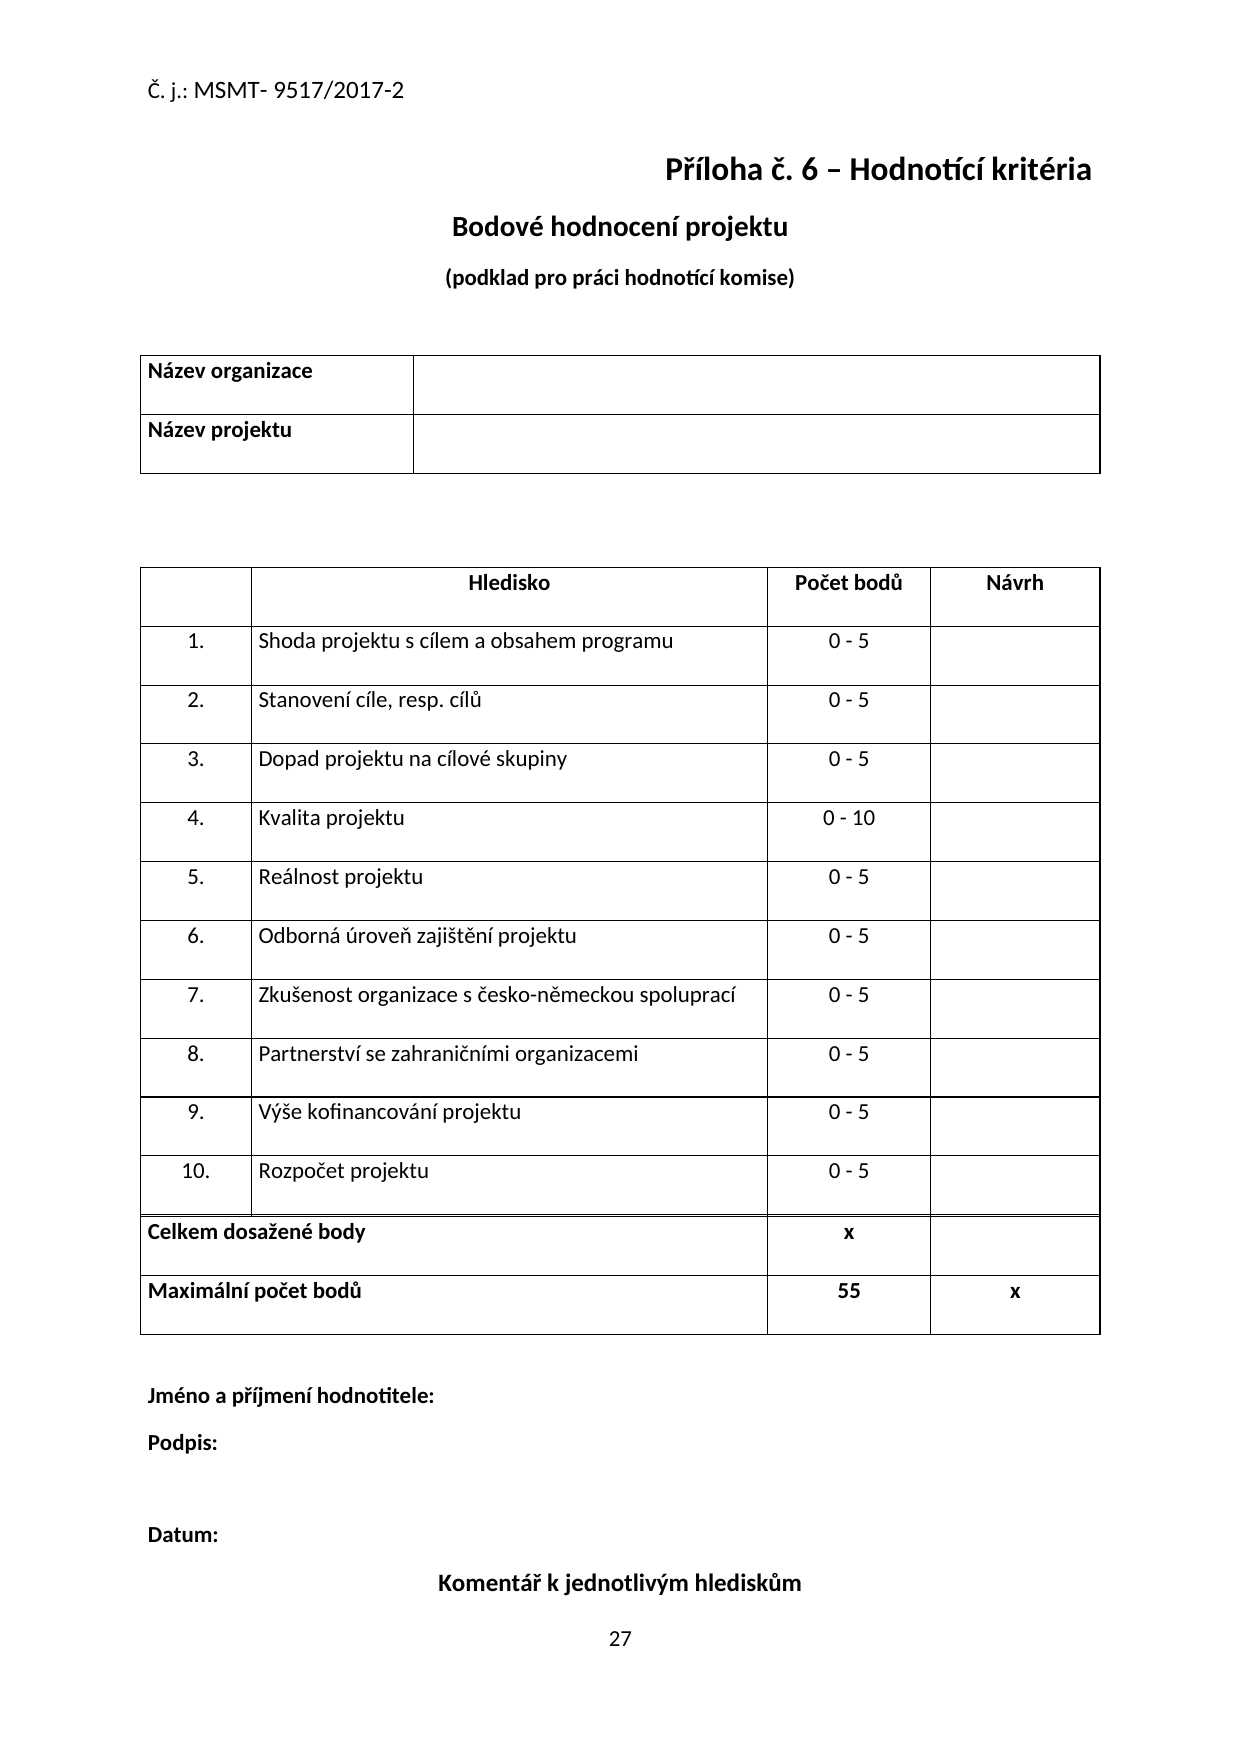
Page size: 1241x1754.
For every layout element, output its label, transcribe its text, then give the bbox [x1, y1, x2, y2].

table_cell [931, 744, 1099, 802]
table_cell Celkem dosažené body [141, 1217, 767, 1275]
table_cell Reálnost projektu [252, 862, 767, 920]
table_header Název organizace [141, 356, 413, 414]
table_cell 0 - 10 [768, 803, 930, 861]
table_cell [931, 921, 1099, 979]
table_header Počet bodů [768, 568, 930, 626]
table_cell 0 - 5 [768, 627, 930, 684]
table_cell Maximální počet bodů [141, 1276, 767, 1334]
table_cell Odborná úroveň zajištění projektu [252, 921, 767, 979]
table_cell 0 - 5 [768, 744, 930, 802]
table_cell [414, 415, 1099, 473]
table_cell Partnerství se zahraničními organizacemi [252, 1039, 767, 1096]
table_cell 10. [141, 1156, 251, 1214]
table_cell [931, 980, 1099, 1038]
table_cell 6. [141, 921, 251, 979]
table_cell 0 - 5 [768, 862, 930, 920]
table_header [414, 356, 1099, 414]
table_header Hledisko [252, 568, 767, 626]
table_cell x [931, 1276, 1099, 1334]
table_cell Shoda projektu s cílem a obsahem programu [252, 627, 767, 684]
table_cell 4. [141, 803, 251, 861]
table_cell 7. [141, 980, 251, 1038]
table_cell [931, 1039, 1099, 1096]
text Podpis: [148, 1428, 1093, 1456]
table_cell 0 - 5 [768, 1156, 930, 1214]
table_cell x [768, 1217, 930, 1275]
table_cell 3. [141, 744, 251, 802]
table_cell 55 [768, 1276, 930, 1334]
text Datum: [148, 1520, 1093, 1548]
table_cell 2. [141, 686, 251, 743]
table_cell Dopad projektu na cílové skupiny [252, 744, 767, 802]
table_cell 9. [141, 1098, 251, 1155]
text Bodové hodnocení projektu [148, 208, 1093, 244]
table_cell [931, 686, 1099, 743]
table_cell Stanovení cíle, resp. cílů [252, 686, 767, 743]
table_header [141, 568, 251, 626]
table_cell Výše kofinancování projektu [252, 1098, 767, 1155]
table_cell 5. [141, 862, 251, 920]
table_cell 1. [141, 627, 251, 684]
table_cell [931, 1156, 1099, 1214]
table_cell Rozpočet projektu [252, 1156, 767, 1214]
table_cell 0 - 5 [768, 1039, 930, 1096]
table_cell 0 - 5 [768, 1098, 930, 1155]
table_cell [931, 627, 1099, 684]
table_cell Zkušenost organizace s česko-německou spoluprací [252, 980, 767, 1038]
text Komentář k jednotlivým hlediskům [148, 1567, 1093, 1597]
table_cell Název projektu [141, 415, 413, 473]
table_cell 0 - 5 [768, 980, 930, 1038]
table_header Návrh [931, 568, 1099, 626]
table_cell [931, 803, 1099, 861]
text Příloha č. 6 – Hodnotící kritéria [148, 148, 1093, 188]
table_cell [931, 1098, 1099, 1155]
table_cell 8. [141, 1039, 251, 1096]
text Jméno a příjmení hodnotitele: [148, 1381, 1093, 1409]
table_cell 0 - 5 [768, 921, 930, 979]
text (podklad pro práci hodnotící komise) [148, 263, 1093, 291]
table_cell Kvalita projektu [252, 803, 767, 861]
table_cell [931, 862, 1099, 920]
table_cell 0 - 5 [768, 686, 930, 743]
table_cell [931, 1217, 1099, 1275]
